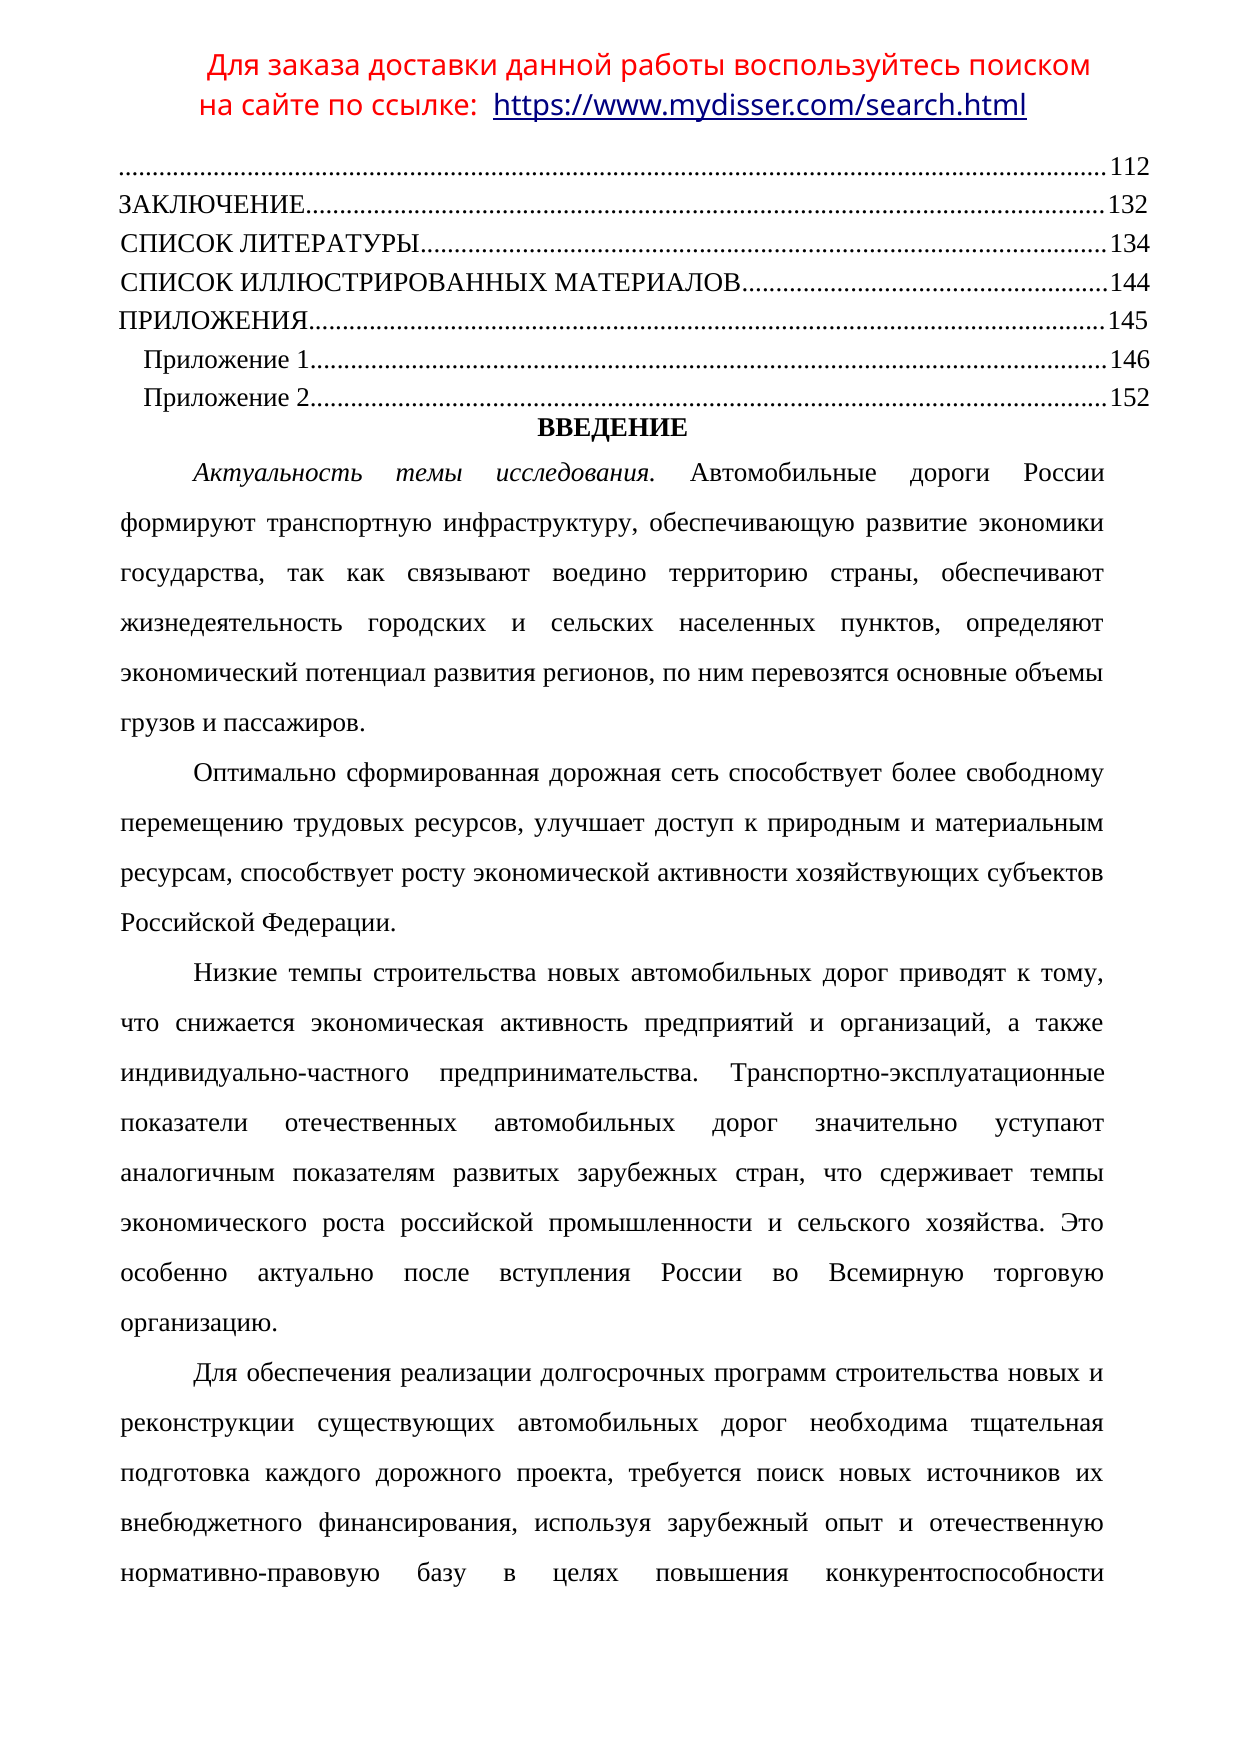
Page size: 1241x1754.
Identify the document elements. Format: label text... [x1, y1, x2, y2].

text Приложение 1 146 [143, 337, 1107, 376]
text СПИСОК ЛИТЕРАТУРЫ 134 [120, 222, 1107, 260]
text Оптимально сформированная дорожная сеть способствует более свободному перемещению трудовых ресурсов, улучшает доступ к природным и материальным ресурсам, способствует росту экономической активности хозяйствующих субъектов Российской Федерации. [120, 741, 1105, 941]
text ЗАКЛЮЧЕНИЕ 132 [118, 183, 1107, 222]
text ПРИЛОЖЕНИЯ 145 [118, 299, 1107, 337]
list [118, 144, 1107, 183]
text ВВЕДЕНИЕ [118, 414, 1107, 441]
text Актуальность темы исследования. Автомобильные дороги России формируют транспортную инфраструктуру, обеспечивающую развитие экономики государства, так как связывают воедино территорию страны, обеспечивают жизнедеятельность городских и сельских населенных пунктов, определяют экономический потенциал развития регионов, по ним перевозятся основные объемы грузов и пассажиров. [120, 441, 1105, 741]
text Низкие темпы строительства новых автомобильных дорог приводят к тому, что снижается экономическая активность предприятий и организаций, а также индивидуально-частного предпринимательства. Транспортно-эксплуатационные показатели отечественных автомобильных дорог значительно уступают аналогичным показателям развитых зарубежных стран, что сдерживает темпы экономического роста российской промышленности и сельского хозяйства. Это особенно актуально после вступления России во Всемирную торговую организацию. [120, 941, 1105, 1341]
text Приложение 2 152 [143, 376, 1107, 414]
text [120, 1341, 1105, 1591]
text СПИСОК ИЛЛЮСТРИРОВАННЫХ МАТЕРИАЛОВ 144 [120, 260, 1107, 299]
